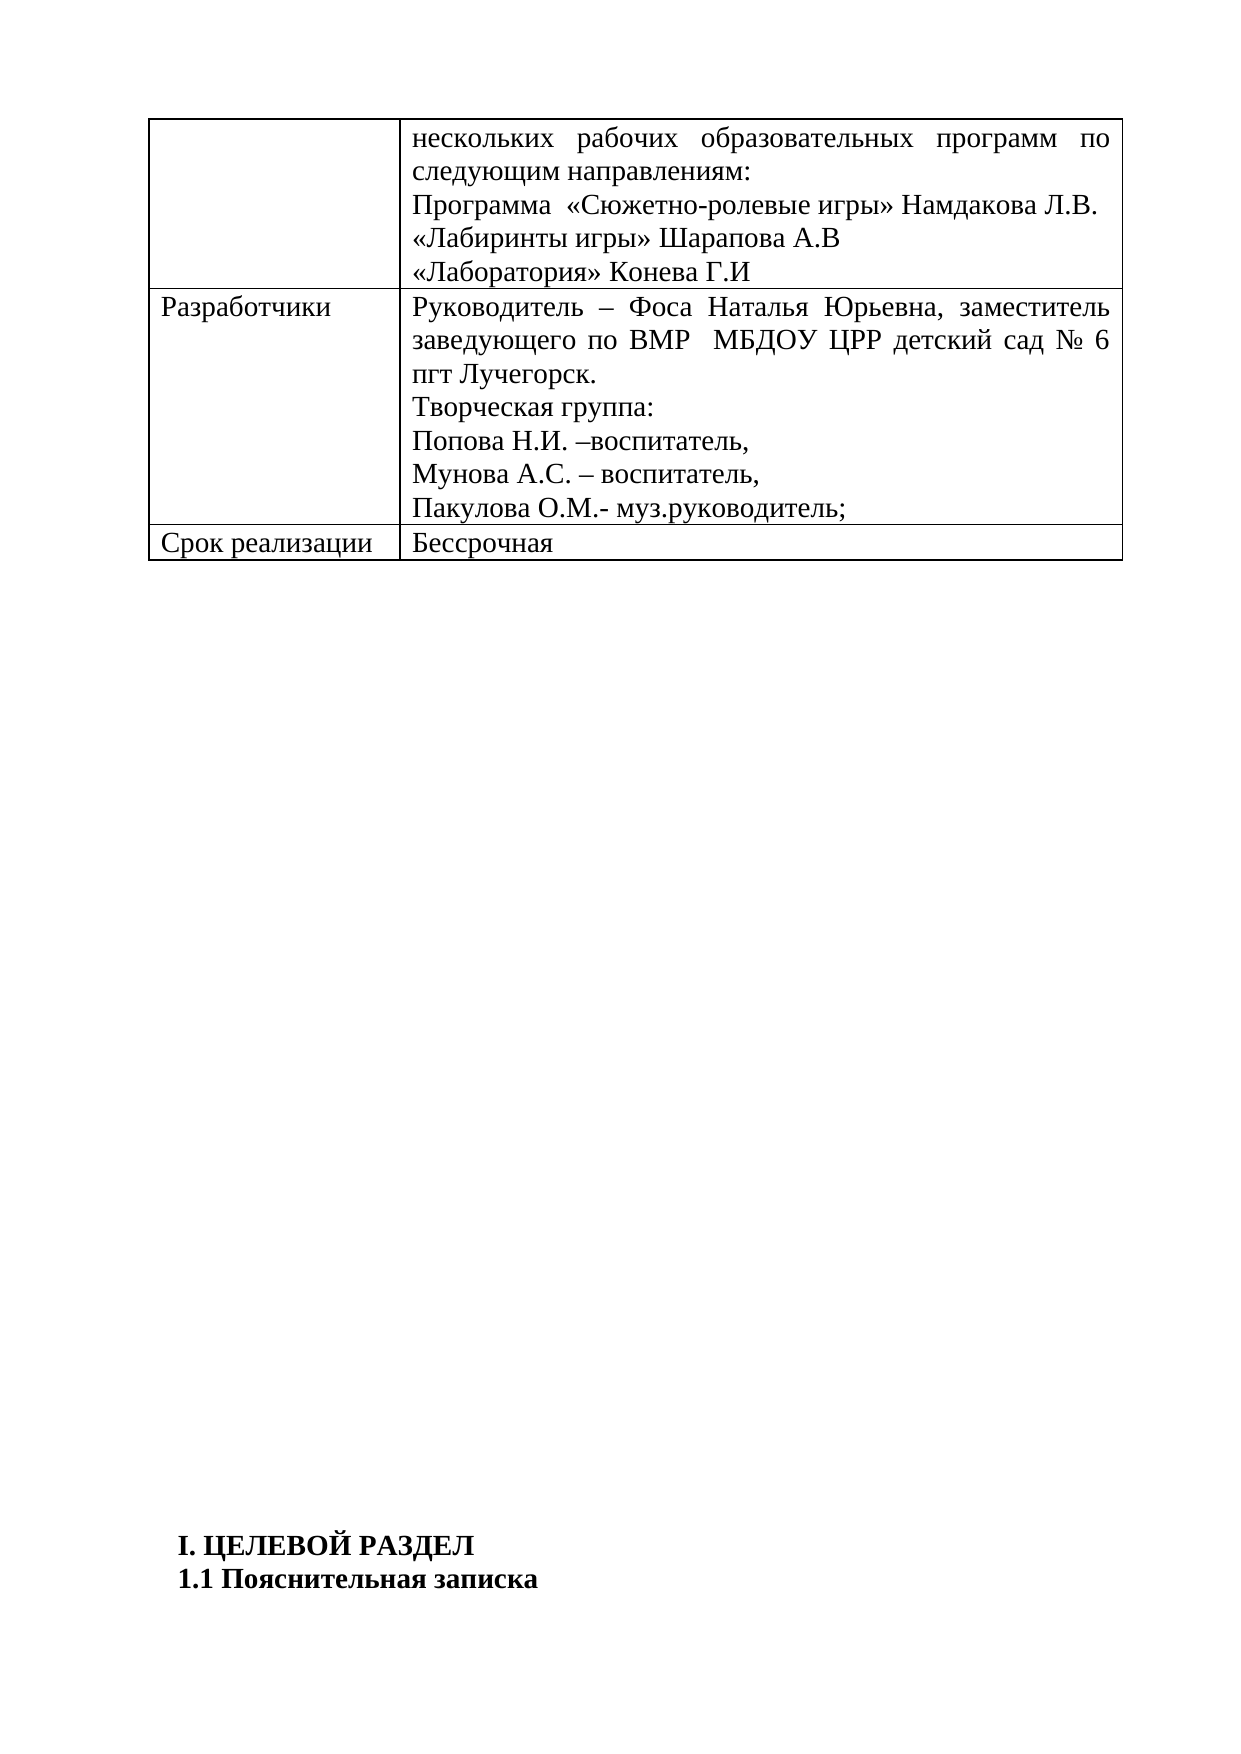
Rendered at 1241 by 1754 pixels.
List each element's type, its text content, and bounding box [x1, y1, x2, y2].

text I. ЦЕЛЕВОЙ РАЗДЕЛ [177, 1528, 1152, 1562]
text 1.1 Пояснительная записка [177, 1562, 1152, 1595]
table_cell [150, 120, 399, 287]
table_cell Руководитель – Фоса Наталья Юрьевна, заместитель заведующего по ВМР МБДОУ ЦРР детский сад № 6 пгт Лучегорск. Творческая группа: Попова Н.И. –воспитатель, Мунова А.С. – воспитатель, Пакулова О.М.- муз.руководитель; [401, 289, 1122, 524]
table_cell Бессрочная [401, 525, 1122, 559]
table_cell Разработчики [150, 289, 399, 524]
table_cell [401, 120, 1122, 287]
table_cell Срок реализации [150, 525, 399, 559]
